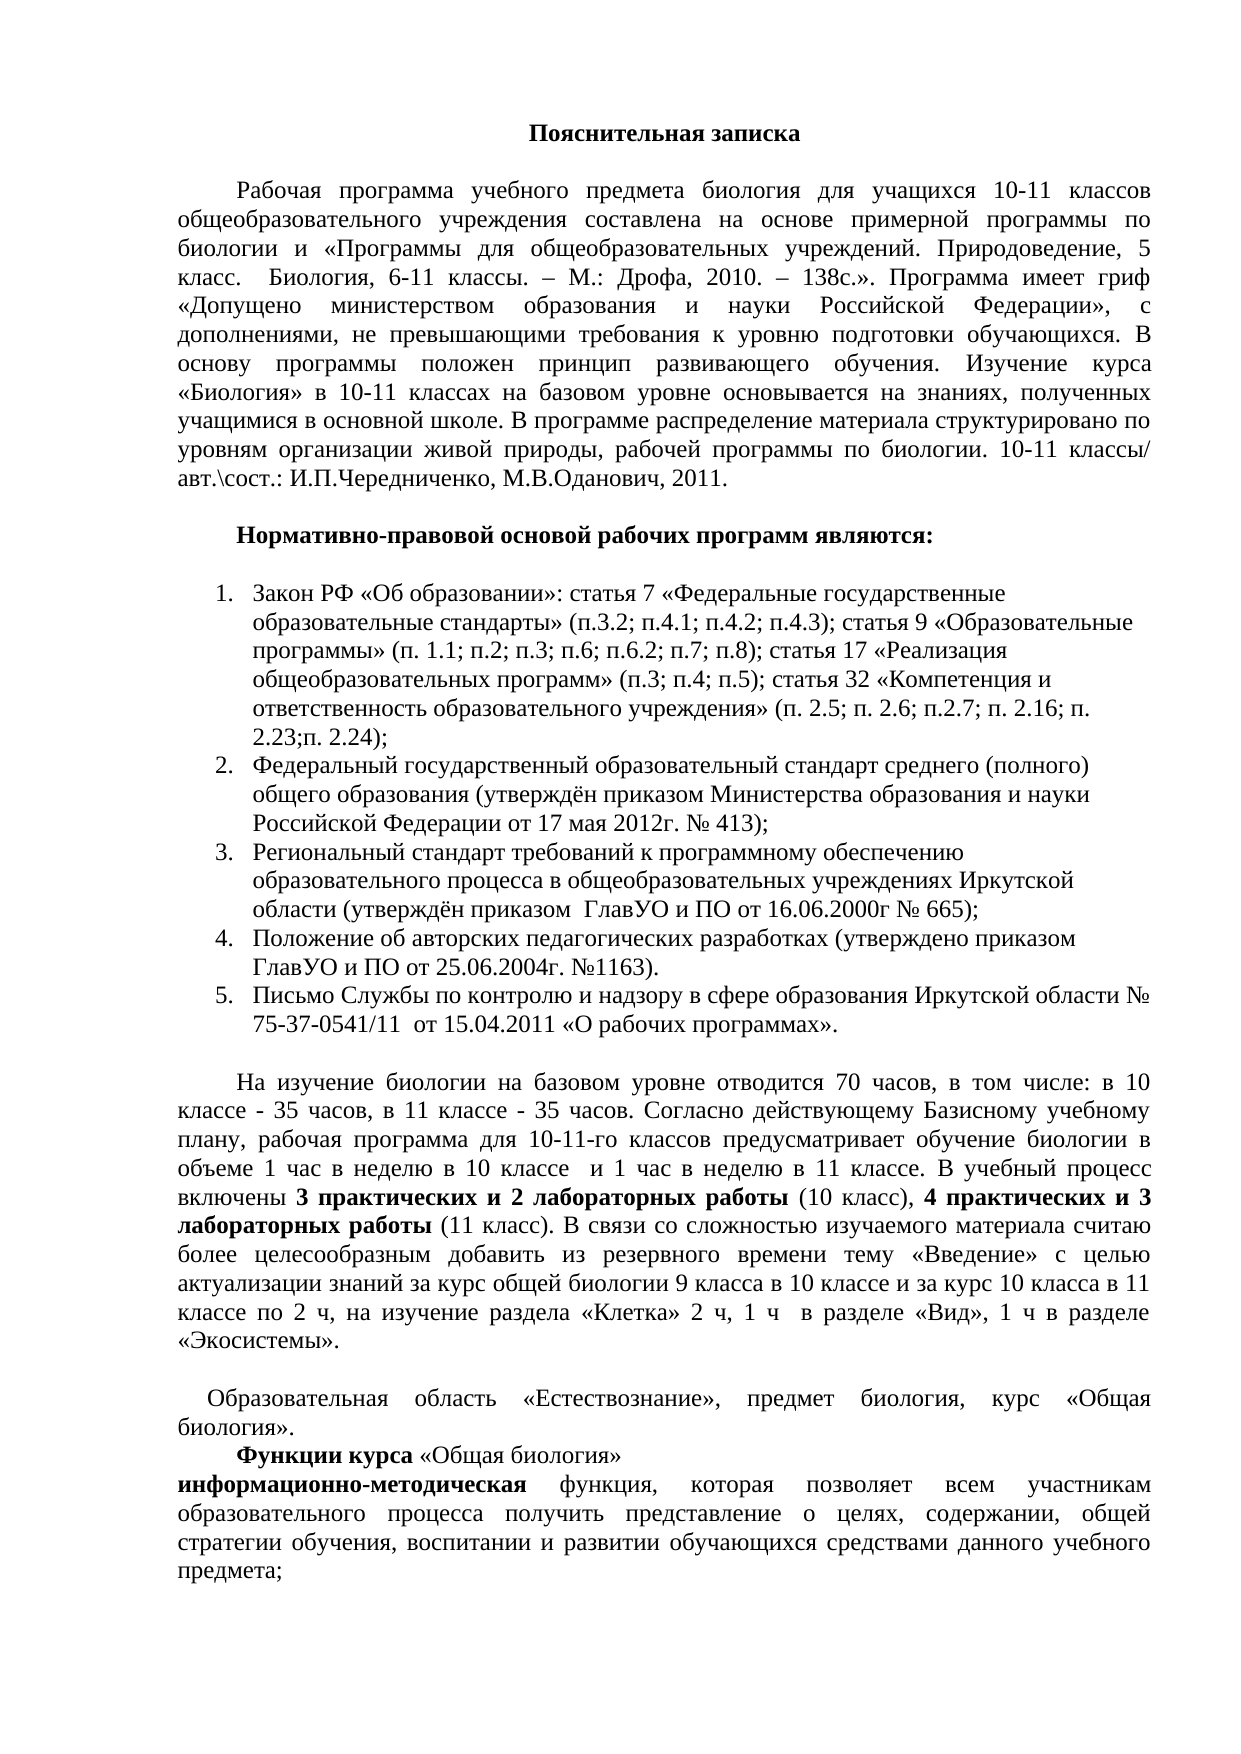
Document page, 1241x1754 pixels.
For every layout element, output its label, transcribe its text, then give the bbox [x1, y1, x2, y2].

text Образовательная область «Естествознание», предмет биология, курс «Общая биология». [177, 1383, 1152, 1441]
list Закон РФ «Об образовании»: статья 7 «Федеральные государственные образовательные стандарты» (п.3.2; п.4.1; п.4.2; п.4.3); статья 9 «Образовательные программы» (п. 1.1; п.2; п.3; п.6; п.6.2; п.7; п.8); статья 17 «Реализация общеобразовательных программ» (п.3; п.4; п.5); статья 32 «Компетенция и ответственность образовательного учреждения» (п. 2.5; п. 2.6; п.2.7; п. 2.16; п. 2.23;п. 2.24); [215, 578, 1152, 751]
text Нормативно-правовой основой рабочих программ являются: [177, 521, 1152, 549]
text Пояснительная записка [177, 118, 1152, 147]
list Письмо Службы по контролю и надзору в сфере образования Иркутской области № 75-37-0541/11 от 15.04.2011 «О рабочих программах». [215, 981, 1152, 1038]
text На изучение биологии на базовом уровне отводится 70 часов, в том числе: в 10 классе - 35 часов, в 11 классе - 35 часов. Согласно действующему Базисному учебному плану, рабочая программа для 10-11-го классов предусматривает обучение биологии в объеме 1 час в неделю в 10 классе и 1 час в неделю в 11 классе. В учебный процесс включены 3 практических и 2 лабораторных работы (10 класс), 4 практических и 3 лабораторных работы (11 класс). В связи со сложностью изучаемого материала считаю более целесообразным добавить из резервного времени тему «Введение» с целью актуализации знаний за курс общей биологии 9 класса в 10 классе и за курс 10 класса в 11 классе по 2 ч, на изучение раздела «Клетка» 2 ч, 1 ч в разделе «Вид», 1 ч в разделе «Экосистемы». [177, 1067, 1152, 1354]
text Рабочая программа учебного предмета биология для учащихся 10-11 классов общеобразовательного учреждения составлена на основе примерной программы по биологии и «Программы для общеобразовательных учреждений. Природоведение, 5 класс. Биология, 6-11 классы. – М.: Дрофа, 2010. – 138с.». Программа имеет гриф «Допущено министерством образования и науки Российской Федерации», с дополнениями, не превышающими требования к уровню подготовки обучающихся. В основу программы положен принцип развивающего обучения. Изучение курса «Биология» в 10-11 классах на базовом уровне основывается на знаниях, полученных учащимися в основной школе. В программе распределение материала структурировано по уровням организации живой природы, рабочей программы по биологии. 10-11 классы/ авт.\сост.: И.П.Чередниченко, М.В.Оданович, 2011. [177, 176, 1152, 492]
list Региональный стандарт требований к программному обеспечению образовательного процесса в общеобразовательных учреждениях Иркутской области (утверждён приказом ГлавУО и ПО от 16.06.2000г № 665); [215, 837, 1152, 923]
list Федеральный государственный образовательный стандарт среднего (полного) общего образования (утверждён приказом Министерства образования и науки Российской Федерации от 17 мая 2012г. № 413); [215, 751, 1152, 837]
text Функции курса «Общая биология» [177, 1441, 1152, 1469]
list Положение об авторских педагогических разработках (утверждено приказом ГлавУО и ПО от 25.06.2004г. №1163). [215, 923, 1152, 981]
text информационно-методическая функция, которая позволяет всем участникам образовательного процесса получить представление о целях, содержании, общей стратегии обучения, воспитании и развитии обучающихся средствами данного учебного предмета; [177, 1469, 1152, 1584]
